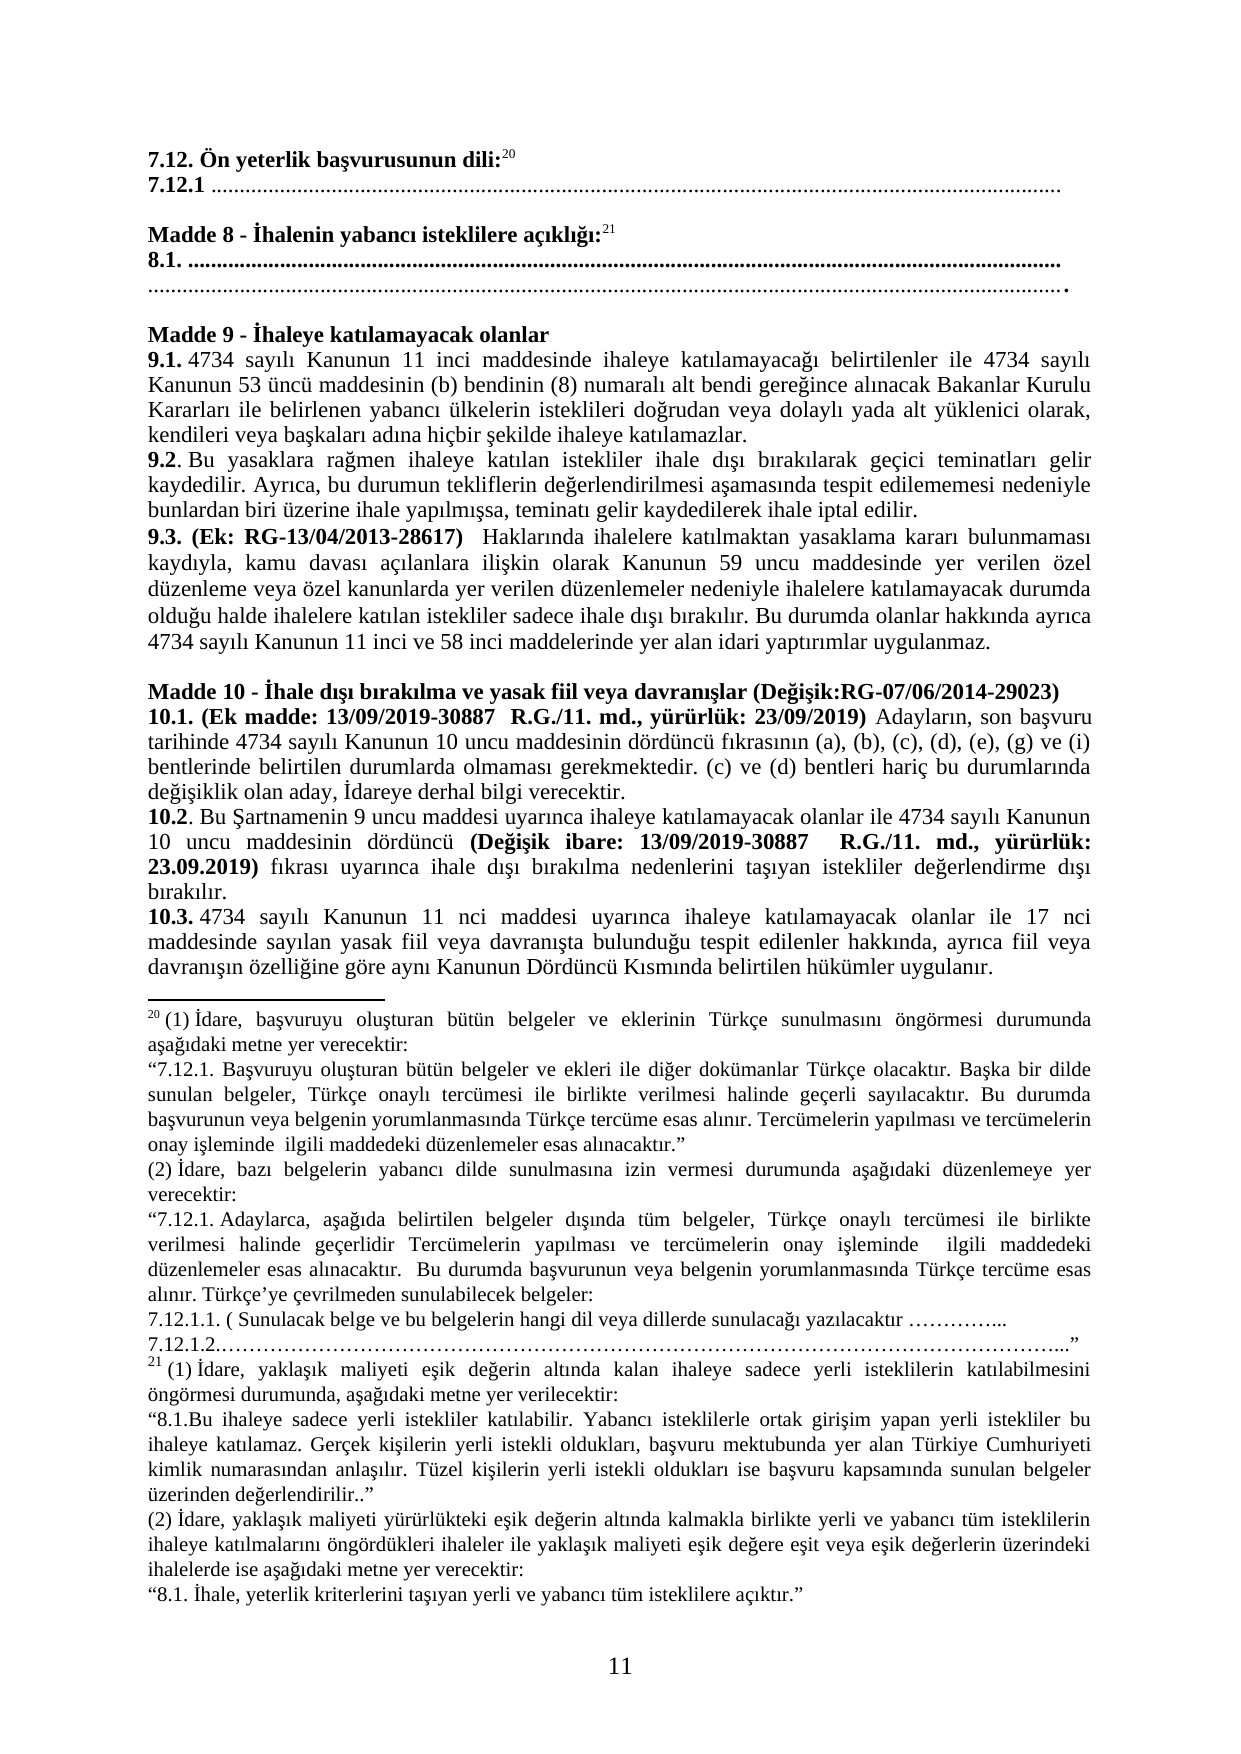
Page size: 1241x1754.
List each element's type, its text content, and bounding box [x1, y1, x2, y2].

text 7.12.1 . [148, 173, 1092, 198]
text 8.1. . [148, 248, 1092, 298]
text 9.3. (Ek: RG-13/04/2013-28617) Haklarında ihalelere katılmaktan yasaklama kararı bulunmaması kaydıyla, kamu davası açılanlara ilişkin olarak Kanunun 59 uncu maddesinde yer verilen özel düzenleme veya özel kanunlarda yer verilen düzenlemeler nedeniyle ihalelere katılamayacak durumda olduğu halde ihalelere katılan istekliler sadece ihale dışı bırakılır. Bu durumda olanlar hakkında ayrıca 4734 sayılı Kanunun 11 inci ve 58 inci maddelerinde yer alan idari yaptırımlar uygulanmaz. [148, 523, 1092, 654]
text 10.3. 4734 sayılı Kanunun 11 nci maddesi uyarınca ihaleye katılamayacak olanlar ile 17 nci maddesinde sayılan yasak fiil veya davranışta bulunduğu tespit edilenler hakkında, ayrıca fiil veya davranışın özelliğine göre aynı Kanunun Dördüncü Kısmında belirtilen hükümler uygulanır. [148, 904, 1092, 979]
text 9.1. 4734 sayılı Kanunun 11 inci maddesinde ihaleye katılamayacağı belirtilenler ile 4734 sayılı Kanunun 53 üncü maddesinin (b) bendinin (8) numaralı alt bendi gereğince alınacak Bakanlar Kurulu Kararları ile belirlenen yabancı ülkelerin isteklileri doğrudan veya dolaylı yada alt yüklenici olarak, kendileri veya başkaları adına hiçbir şekilde ihaleye katılamazlar. [148, 348, 1092, 448]
text Madde 8 - İhalenin yabancı isteklilere açıklığı: [148, 223, 1092, 248]
text 10.1. (Ek madde: 13/09/2019-30887 R.G./11. md., yürürlük: 23/09/2019) Adayların, son başvuru tarihinde 4734 sayılı Kanunun 10 uncu maddesinin dördüncü fıkrasının (a), (b), (c), (d), (e), (g) ve (i) bentlerinde belirtilen durumlarda olmaması gerekmektedir. (c) ve (d) bentleri hariç bu durumlarında değişiklik olan aday, İdareye derhal bilgi verecektir. [148, 704, 1092, 804]
text 7.12. Ön yeterlik başvurusunun dili: [148, 148, 1092, 173]
text 9.2. Bu yasaklara rağmen ihaleye katılan istekliler ihale dışı bırakılarak geçici teminatları gelir kaydedilir. Ayrıca, bu durumun tekliflerin değerlendirilmesi aşamasında tespit edilememesi nedeniyle bunlardan biri üzerine ihale yapılmışsa, teminatı gelir kaydedilerek ihale iptal edilir. [148, 448, 1092, 523]
text 10.2. Bu Şartnamenin 9 uncu maddesi uyarınca ihaleye katılamayacak olanlar ile 4734 sayılı Kanunun 10 uncu maddesinin dördüncü (Değişik ibare: 13/09/2019-30887 R.G./11. md., yürürlük: 23.09.2019) fıkrası uyarınca ihale dışı bırakılma nedenlerini taşıyan istekliler değerlendirme dışı bırakılır. [148, 804, 1092, 904]
text Madde 9 - İhaleye katılamayacak olanlar [148, 323, 1092, 348]
text Madde 10 - İhale dışı bırakılma ve yasak fiil veya davranışlar (Değişik:RG-07/06/2014-29023) [148, 679, 1092, 704]
